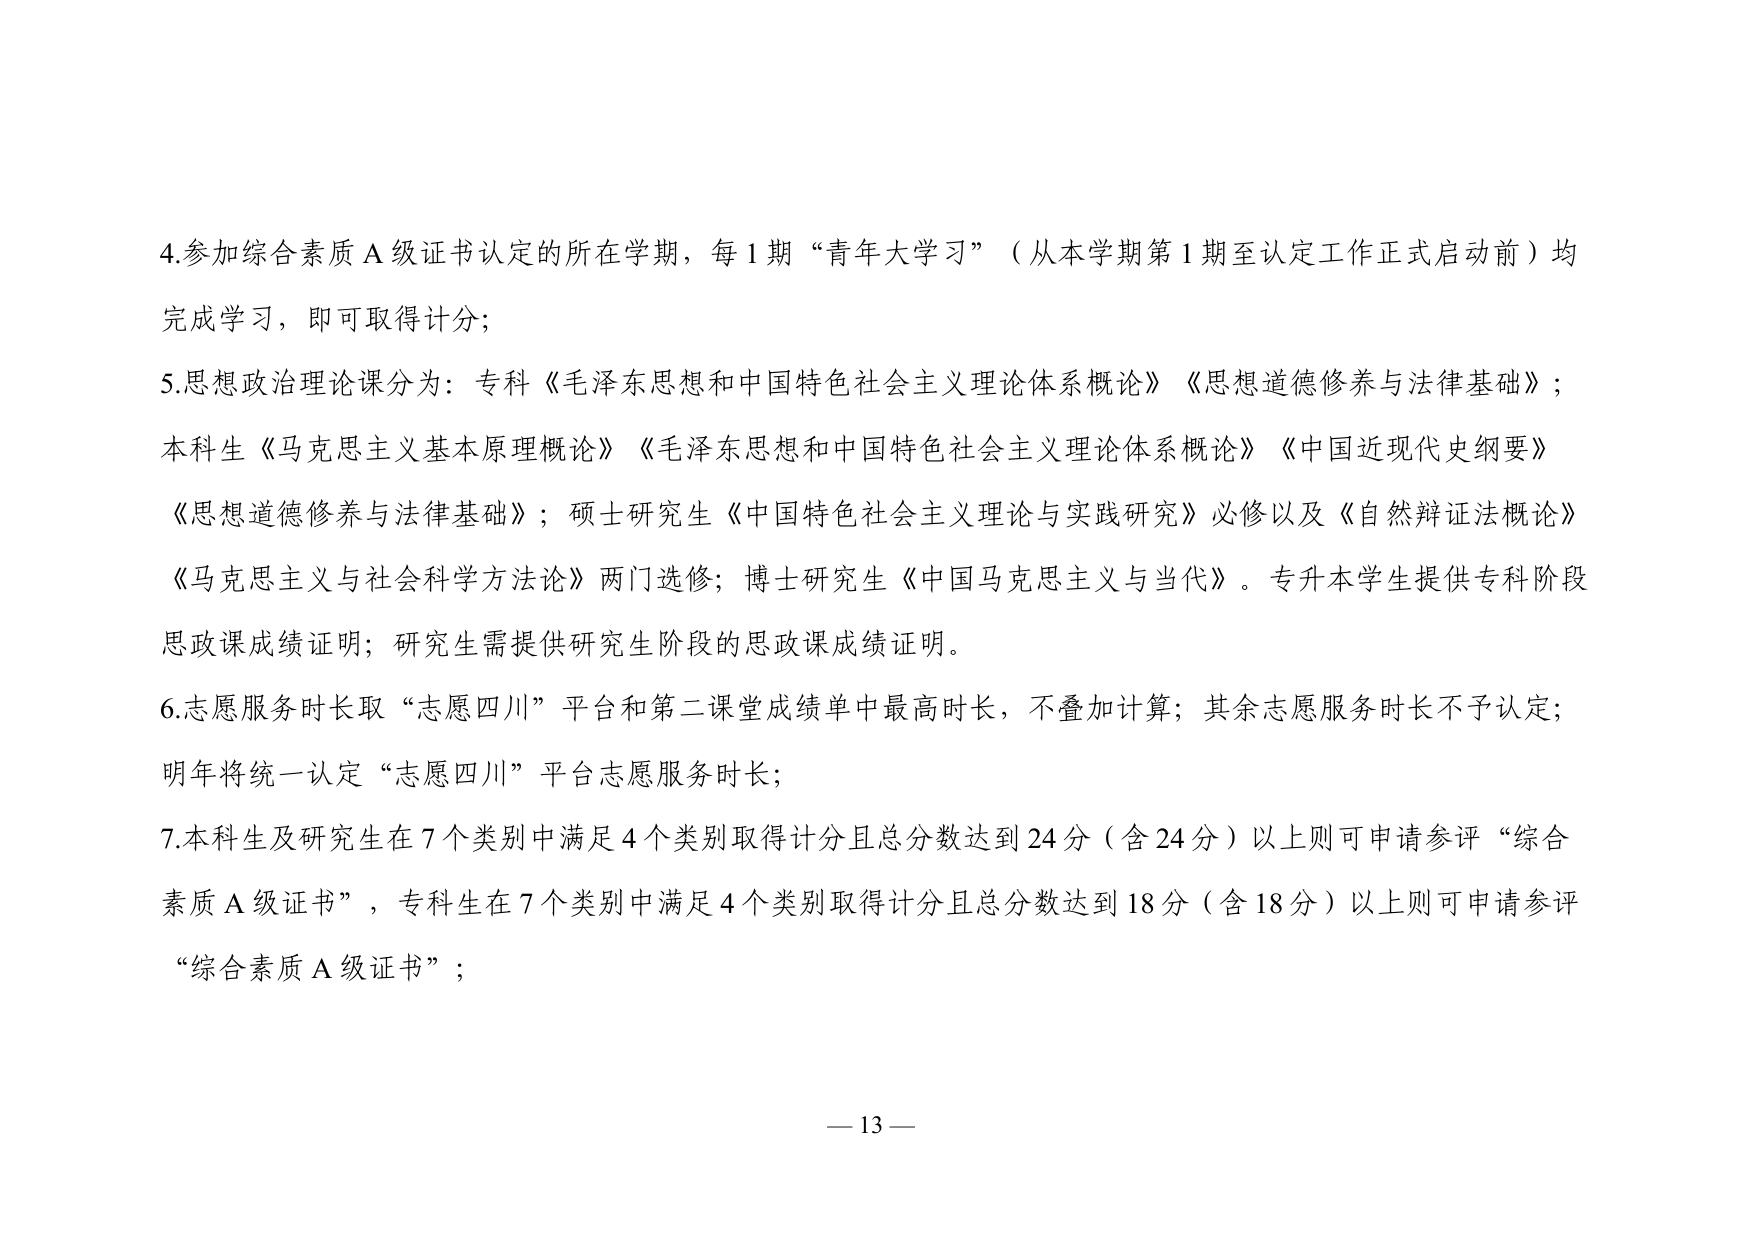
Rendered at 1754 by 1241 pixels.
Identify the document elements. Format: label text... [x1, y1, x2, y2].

text 6.志愿服务时长取“志愿四川”平台和第二课堂成绩单中最高时长，不叠加计算；其余志愿服务时长不予认定；明年将统一认定“志愿四川”平台志愿服务时长； [159, 675, 1594, 805]
text 4.参加综合素质A级证书认定的所在学期，每1期“青年大学习”（从本学期第1期至认定工作正式启动前）均完成学习，即可取得计分； [159, 220, 1594, 350]
text 5.思想政治理论课分为：专科《毛泽东思想和中国特色社会主义理论体系概论》《思想道德修养与法律基础》；本科生《马克思主义基本原理概论》《毛泽东思想和中国特色社会主义理论体系概论》《中国近现代史纲要》《思想道德修养与法律基础》；硕士研究生《中国特色社会主义理论与实践研究》必修以及《自然辩证法概论》《马克思主义与社会科学方法论》两门选修；博士研究生《中国马克思主义与当代》。专升本学生提供专科阶段思政课成绩证明；研究生需提供研究生阶段的思政课成绩证明。 [159, 350, 1594, 675]
text 7.本科生及研究生在7个类别中满足4个类别取得计分且总分数达到24分（含24分）以上则可申请参评“综合素质A级证书”，专科生在7个类别中满足4个类别取得计分且总分数达到18分（含18分）以上则可申请参评“综合素质A级证书”； [159, 805, 1594, 1000]
